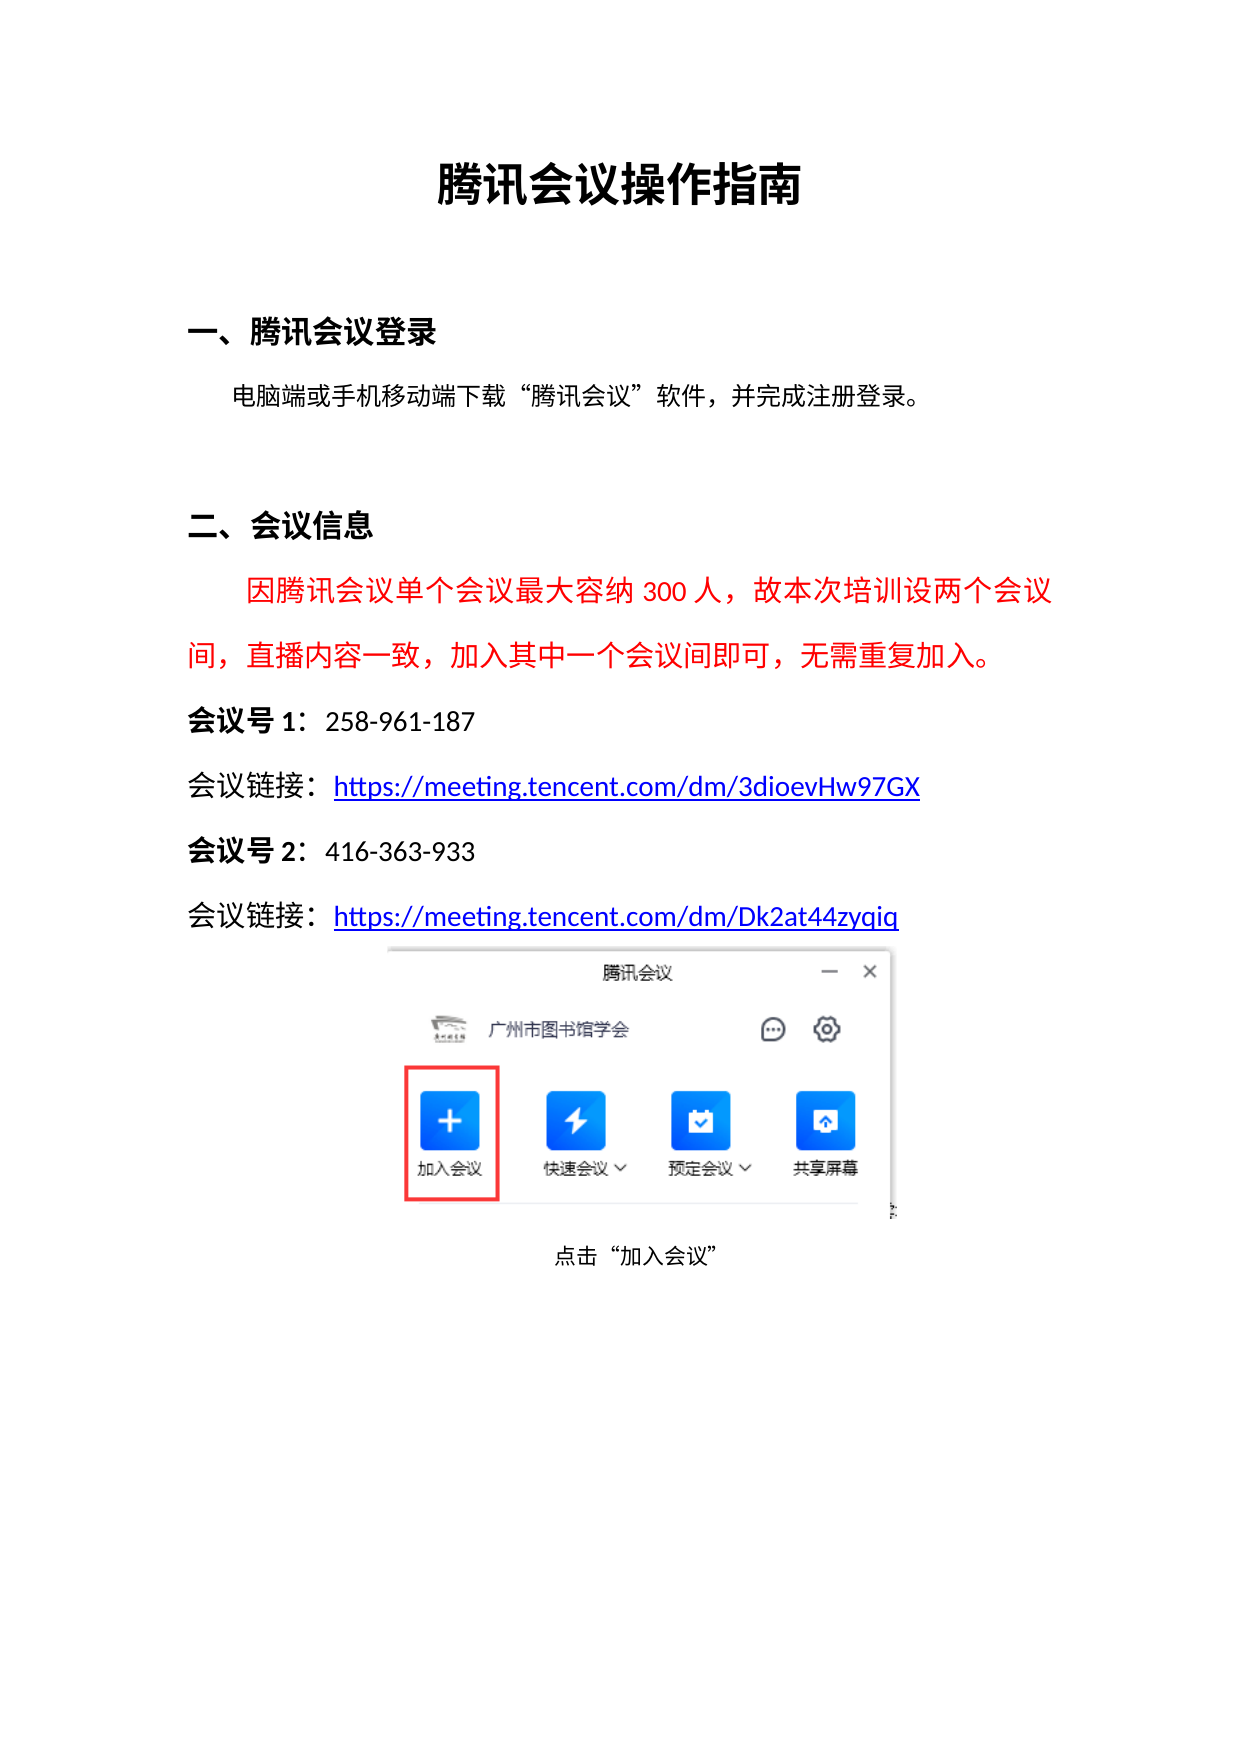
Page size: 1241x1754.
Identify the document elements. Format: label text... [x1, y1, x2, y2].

text 点击“加入会议” [187, 1239, 1053, 1271]
text 电脑端或手机移动端下载“腾讯会议”软件，并完成注册登录。 [187, 362, 1053, 427]
text 会议号1：258-961-187 [187, 686, 1053, 751]
subtitle 腾讯会议操作指南 [187, 132, 1053, 230]
text 会议链接：https://meeting.tencent.com/dm/3dioevHw97GX [187, 751, 1053, 816]
text 因腾讯会议单个会议最大容纳300人，故本次培训设两个会议间，直播内容一致，加入其中一个会议间即可，无需重复加入。 [187, 556, 1053, 686]
picture [387, 946, 897, 1219]
list 会议信息 [187, 491, 1053, 556]
text 会议链接：https://meeting.tencent.com/dm/Dk2at44zyqiq [187, 881, 1053, 946]
list 腾讯会议登录 [187, 297, 1053, 362]
text 会议号2：416-363-933 [187, 816, 1053, 881]
